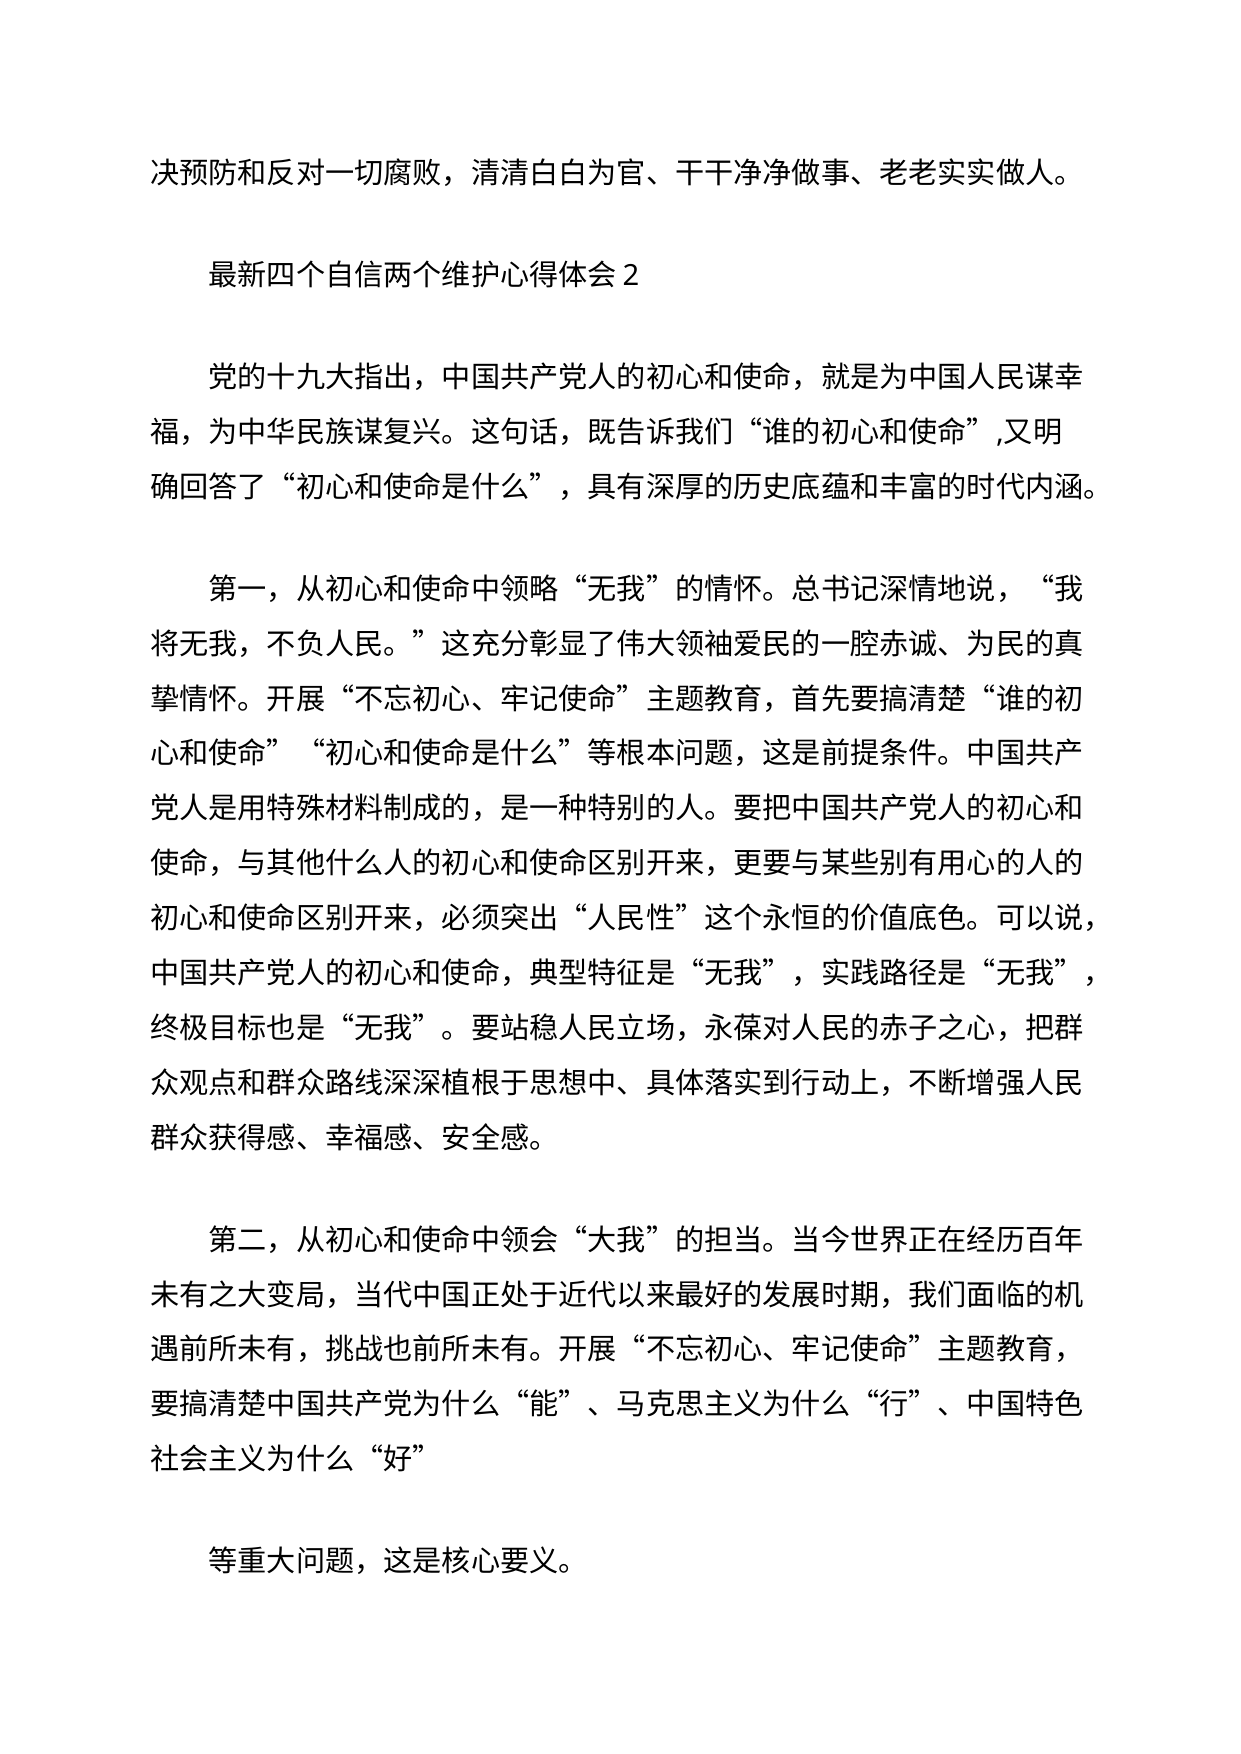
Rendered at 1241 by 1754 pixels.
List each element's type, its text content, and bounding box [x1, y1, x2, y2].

text 第二，从初心和使命中领会“大我”的担当。当今世界正在经历百年未有之大变局，当代中国正处于近代以来最好的发展时期，我们面临的机遇前所未有，挑战也前所未有。开展“不忘初心、牢记使命”主题教育，要搞清楚中国共产党为什么“能”、马克思主义为什么“行”、中国特色社会主义为什么“好” [150, 1216, 1090, 1478]
text 最新四个自信两个维护心得体会2 [150, 252, 1090, 294]
text 等重大问题，这是核心要义。 [150, 1537, 1090, 1580]
text 第一，从初心和使命中领略“无我”的情怀。总书记深情地说，“我将无我，不负人民。”这充分彰显了伟大领袖爱民的一腔赤诚、为民的真挚情怀。开展“不忘初心、牢记使命”主题教育，首先要搞清楚“谁的初心和使命”“初心和使命是什么”等根本问题，这是前提条件。中国共产党人是用特殊材料制成的，是一种特别的人。要把中国共产党人的初心和使命，与其他什么人的初心和使命区别开来，更要与某些别有用心的人的初心和使命区别开来，必须突出“人民性”这个永恒的价值底色。可以说，中国共产党人的初心和使命，典型特征是“无我”，实践路径是“无我”，终极目标也是“无我”。要站稳人民立场，永葆对人民的赤子之心，把群众观点和群众路线深深植根于思想中、具体落实到行动上，不断增强人民群众获得感、幸福感、安全感。 [150, 565, 1090, 1157]
text 党的十九大指出，中国共产党人的初心和使命，就是为中国人民谋幸福，为中华民族谋复兴。这句话，既告诉我们“谁的初心和使命”,又明确回答了“初心和使命是什么”，具有深厚的历史底蕴和丰富的时代内涵。 [150, 354, 1090, 506]
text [150, 150, 1090, 192]
